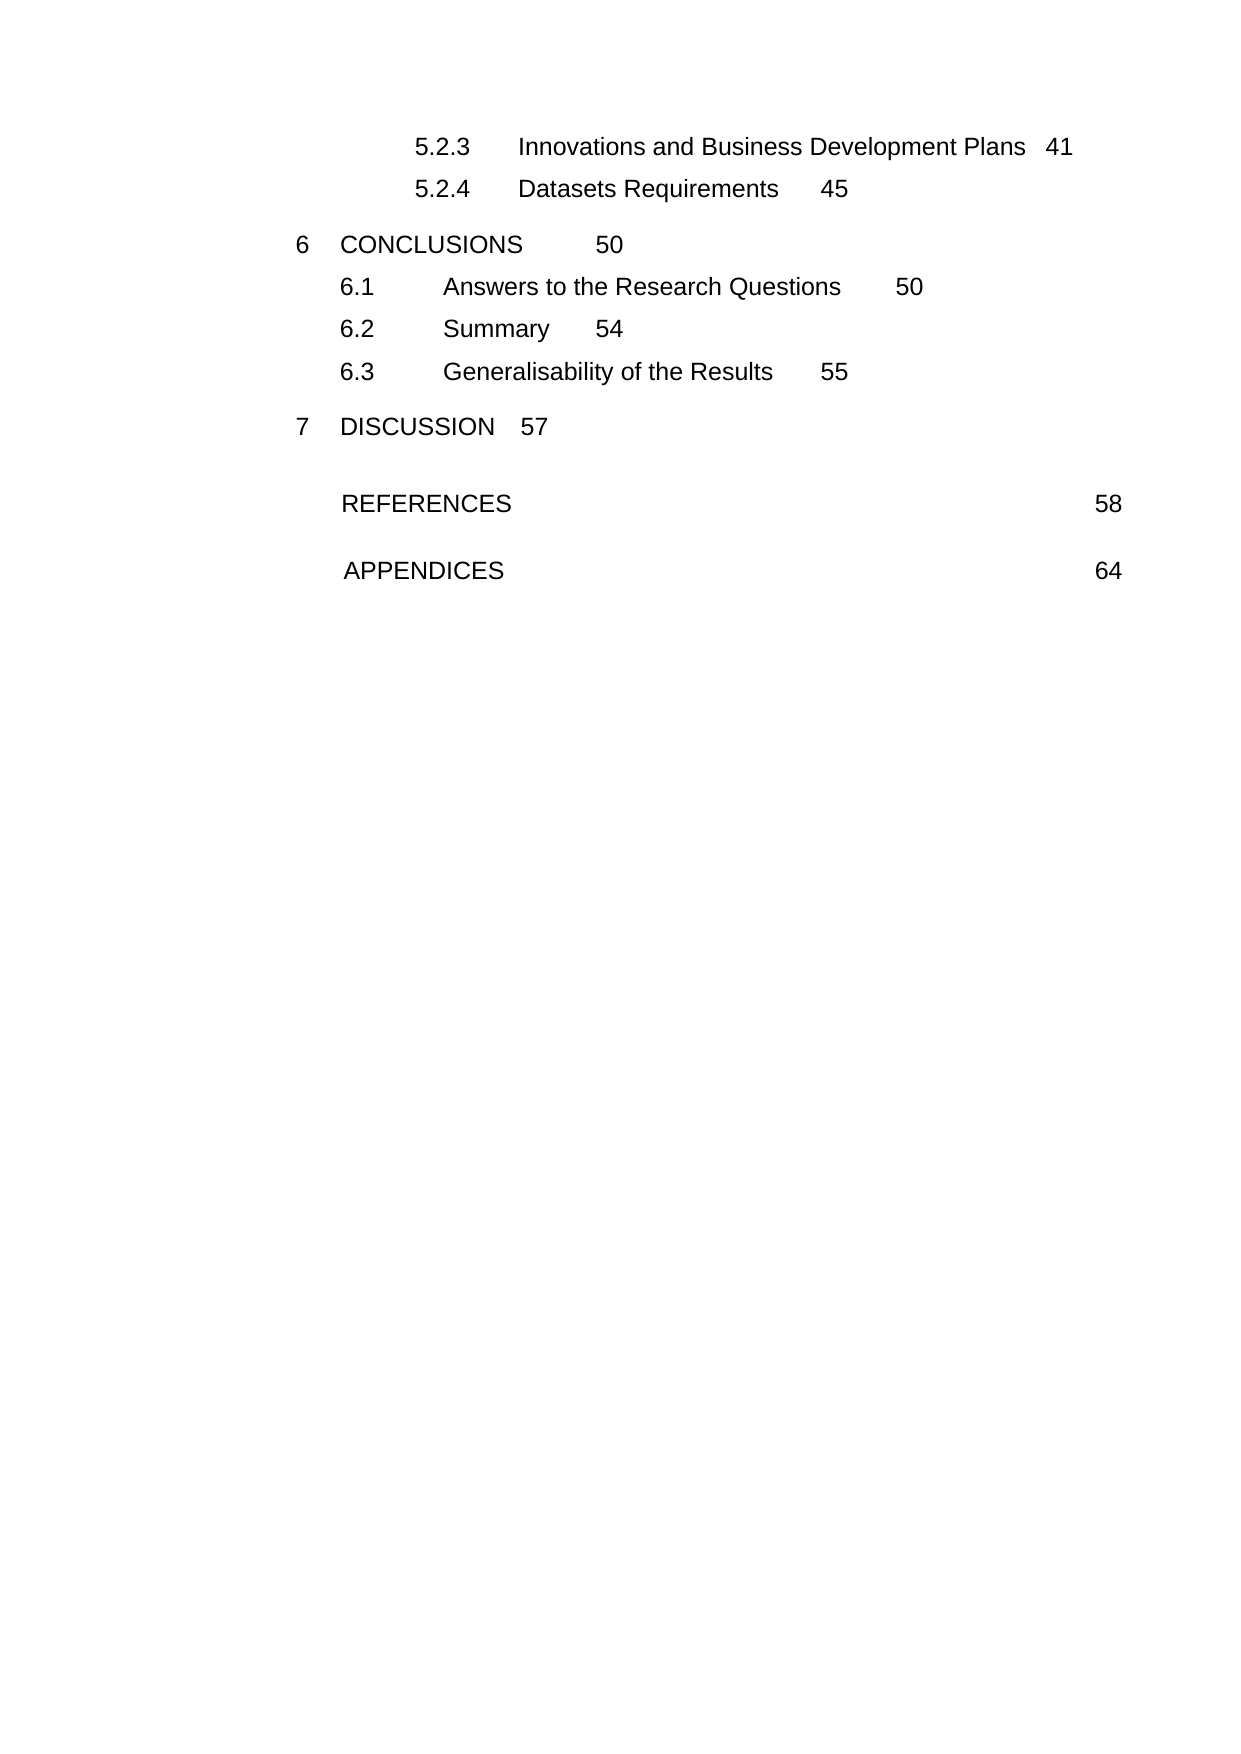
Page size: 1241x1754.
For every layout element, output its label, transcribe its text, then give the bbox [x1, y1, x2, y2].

text APPENDICES 64 [295, 556, 1122, 585]
list Answers to the Research Questions 50 [339, 272, 1122, 301]
text REFERENCES 58 [295, 489, 1122, 518]
list Innovations and Business Development Plans 41 [414, 132, 1122, 160]
list Datasets Requirements 45 [414, 174, 1122, 203]
list Generalisability of the Results 55 [339, 357, 1122, 385]
list CONCLUSIONS 50 [295, 230, 1122, 258]
list Summary 54 [339, 314, 1122, 343]
list DISCUSSION 57 [295, 412, 1122, 441]
